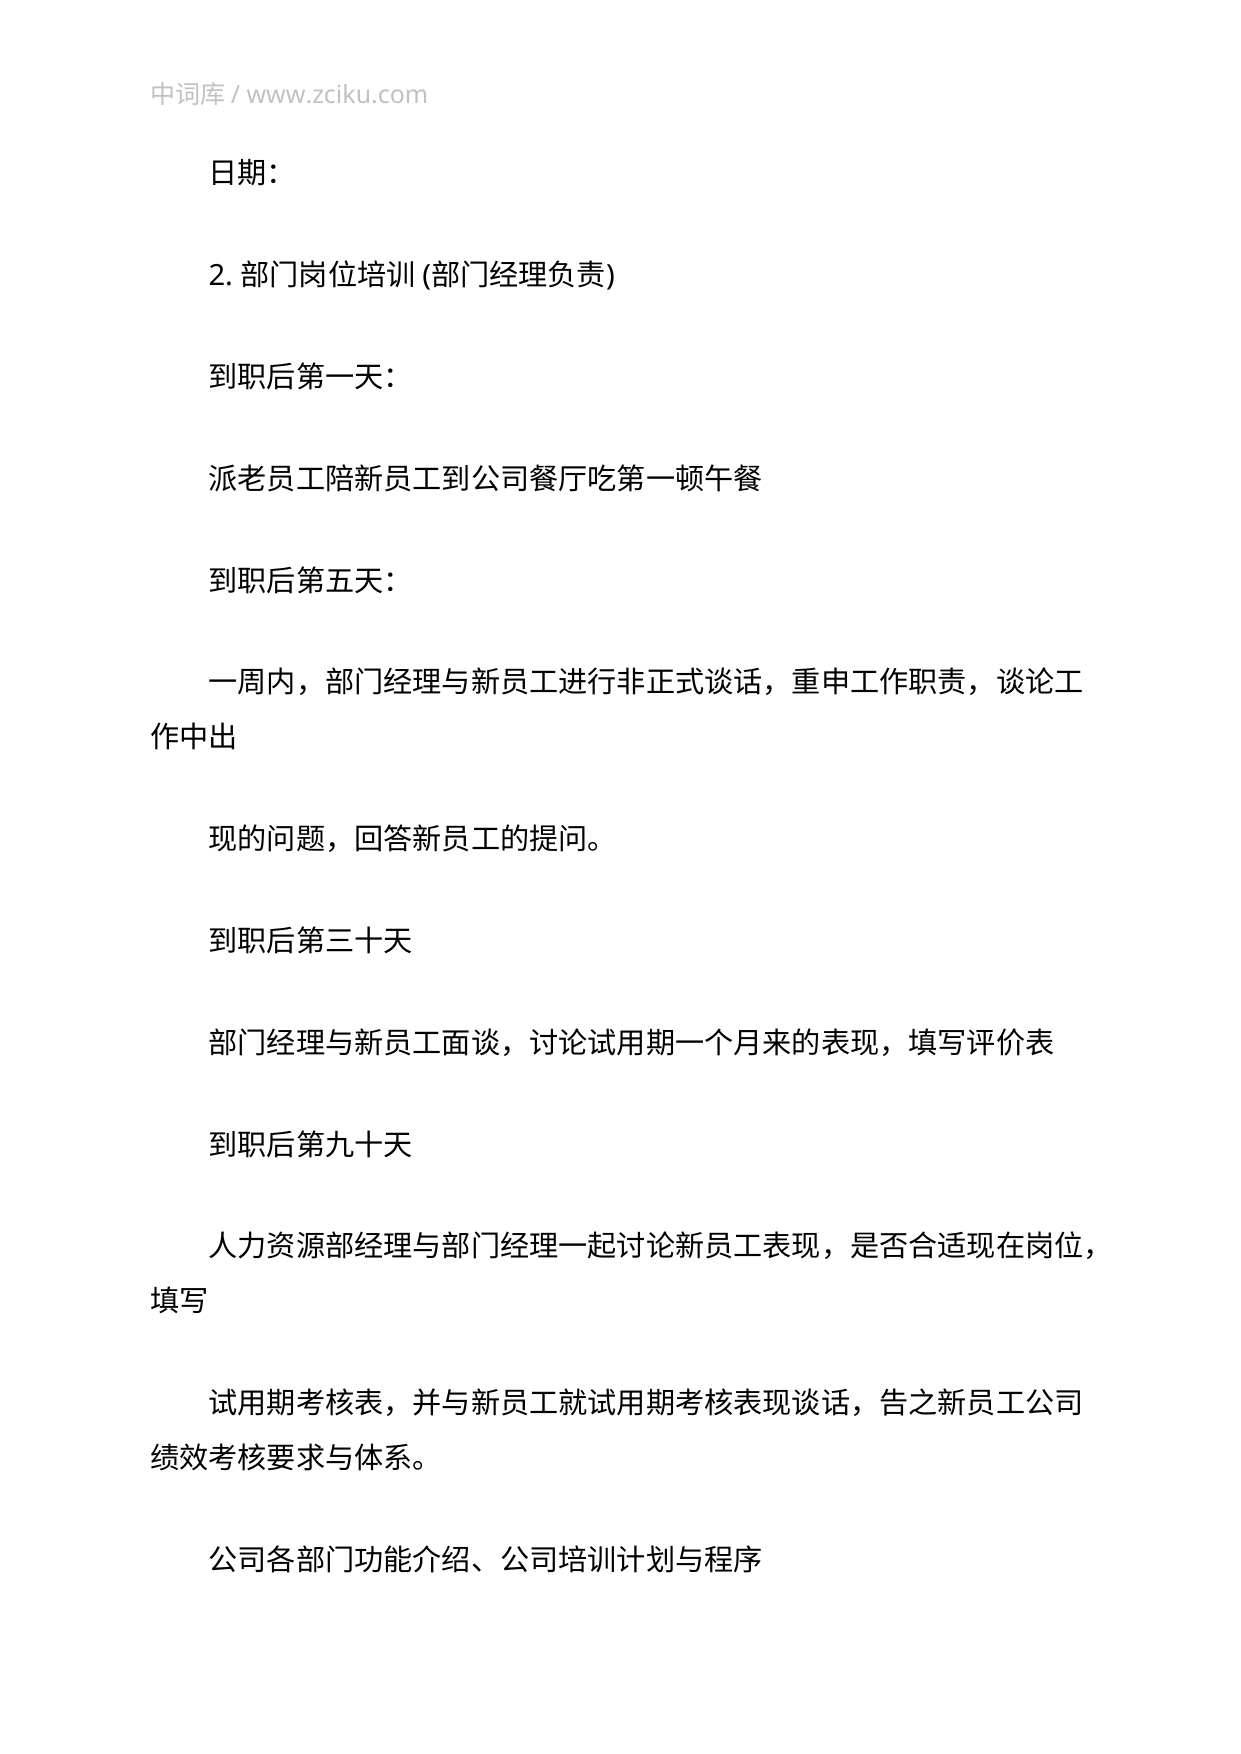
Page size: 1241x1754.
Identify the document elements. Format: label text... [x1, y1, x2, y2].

text 到职后第五天： [150, 557, 1090, 599]
text 人力资源部经理与部门经理一起讨论新员工表现，是否合适现在岗位，填写 [150, 1223, 1090, 1320]
text 公司各部门功能介绍、公司培训计划与程序 [150, 1536, 1090, 1578]
text 部门经理与新员工面谈，讨论试用期一个月来的表现，填写评价表 [150, 1019, 1090, 1062]
text 到职后第九十天 [150, 1121, 1090, 1163]
text 试用期考核表，并与新员工就试用期考核表现谈话，告之新员工公司绩效考核要求与体系。 [150, 1379, 1090, 1477]
text 日期： [150, 150, 1090, 192]
text 到职后第三十天 [150, 917, 1090, 960]
text 现的问题，回答新员工的提问。 [150, 816, 1090, 858]
text 一周内，部门经理与新员工进行非正式谈话，重申工作职责，谈论工作中出 [150, 659, 1090, 756]
text 派老员工陪新员工到公司餐厅吃第一顿午餐 [150, 456, 1090, 498]
text 2. 部门岗位培训 (部门经理负责) [150, 252, 1090, 294]
text 到职后第一天： [150, 354, 1090, 396]
